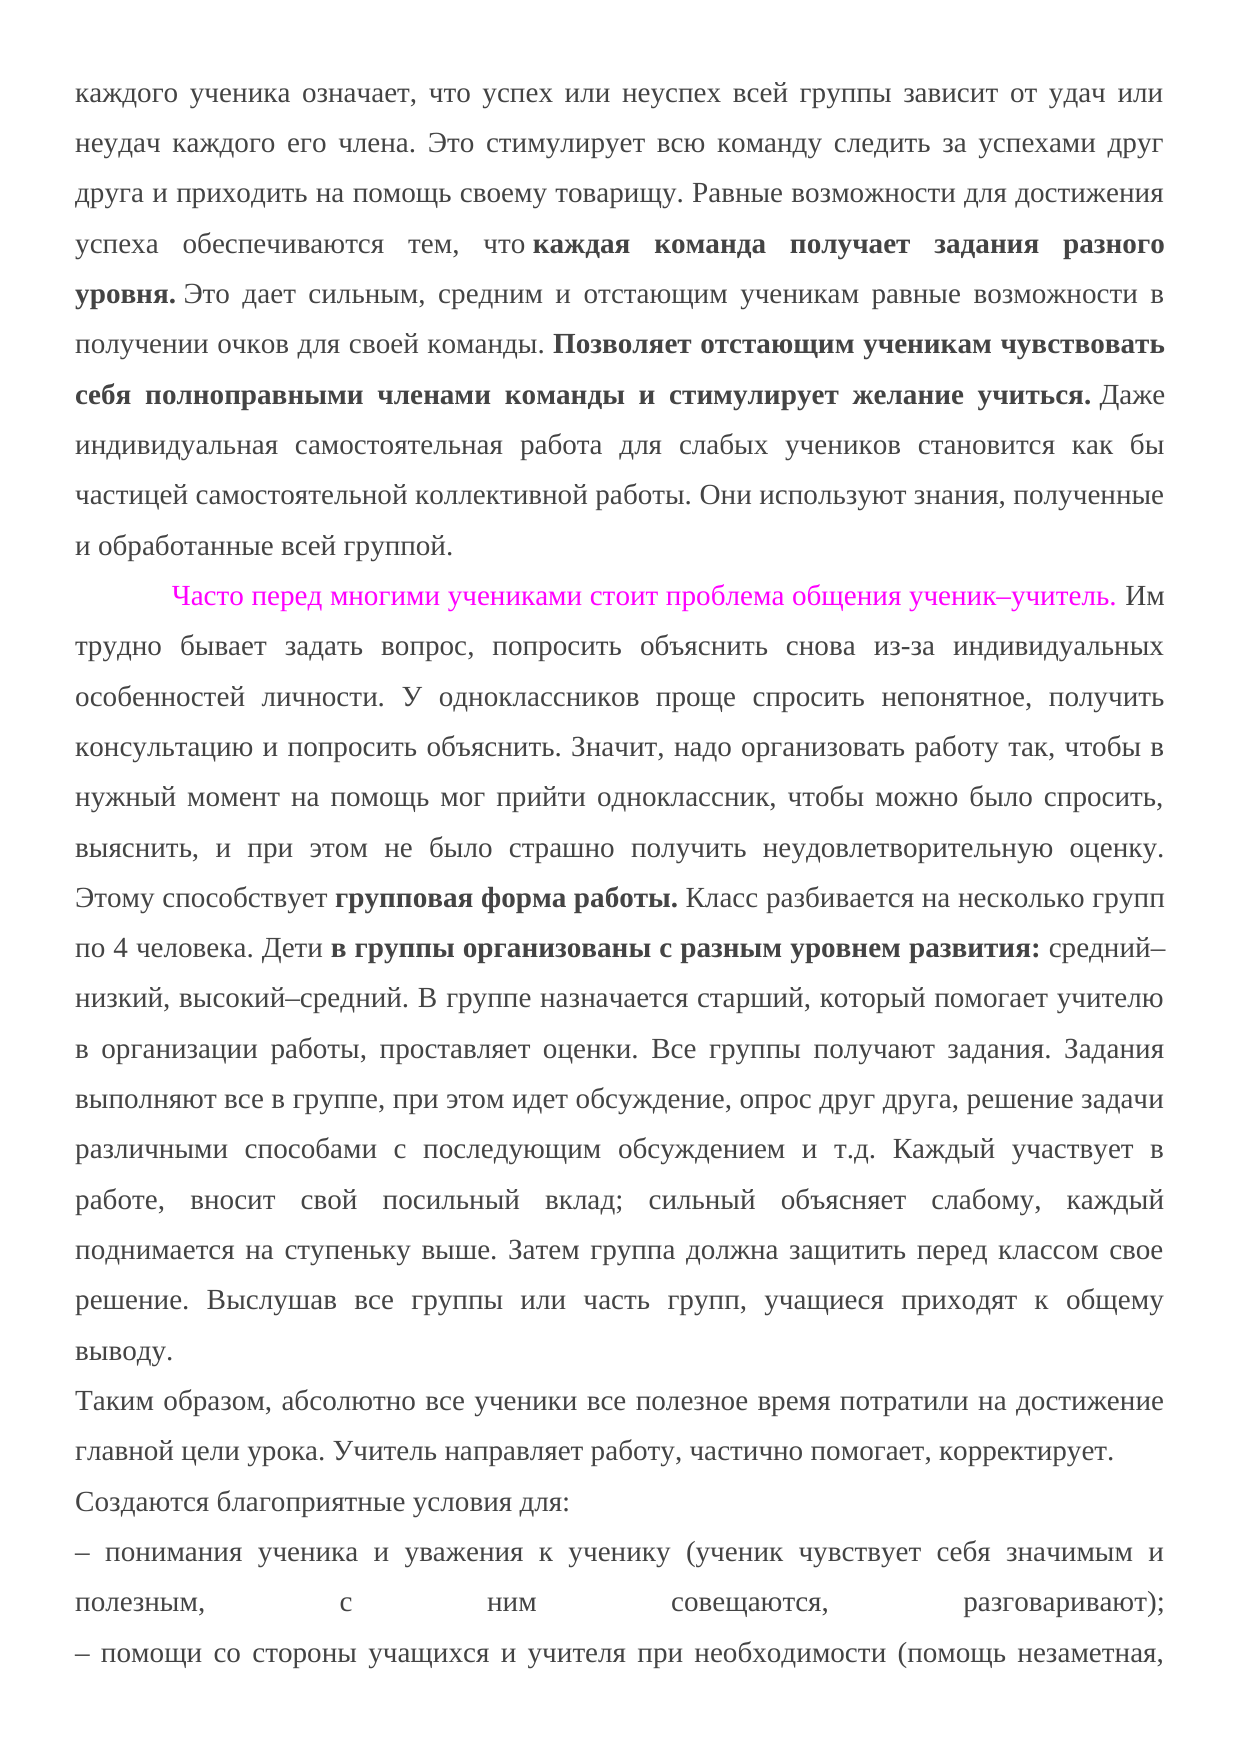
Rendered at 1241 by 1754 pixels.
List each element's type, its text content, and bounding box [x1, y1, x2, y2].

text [75, 75, 1165, 561]
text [75, 1534, 1165, 1668]
text Создаются благоприятные условия для: [75, 1484, 1165, 1517]
text Часто перед многими учениками стоит проблема общения ученик–учитель. Им трудно бывает задать вопрос, попросить объяснить снова из-за индивидуальных особенностей личности. У одноклассников проще спросить непонятное, получить консультацию и попросить объяснить. Значит, надо организовать работу так, чтобы в нужный момент на помощь мог прийти одноклассник, чтобы можно было спросить, выяснить, и при этом не было страшно получить неудовлетворительную оценку. Этому способствует групповая форма работы. Класс разбивается на несколько групп по 4 человека. Дети в группы организованы с разным уровнем развития: средний–низкий, высокий–средний. В группе назначается старший, который помогает учителю в организации работы, проставляет оценки. Все группы получают задания. Задания выполняют все в группе, при этом идет обсуждение, опрос друг друга, решение задачи различными способами с последующим обсуждением и т.д. Каждый участвует в работе, вносит свой посильный вклад; сильный объясняет слабому, каждый поднимается на ступеньку выше. Затем группа должна защитить перед классом свое решение. Выслушав все группы или часть групп, учащиеся приходят к общему выводу. [75, 578, 1165, 1366]
text Таким образом, абсолютно все ученики все полезное время потратили на достижение главной цели урока. Учитель направляет работу, частично помогает, корректирует. [75, 1383, 1165, 1467]
